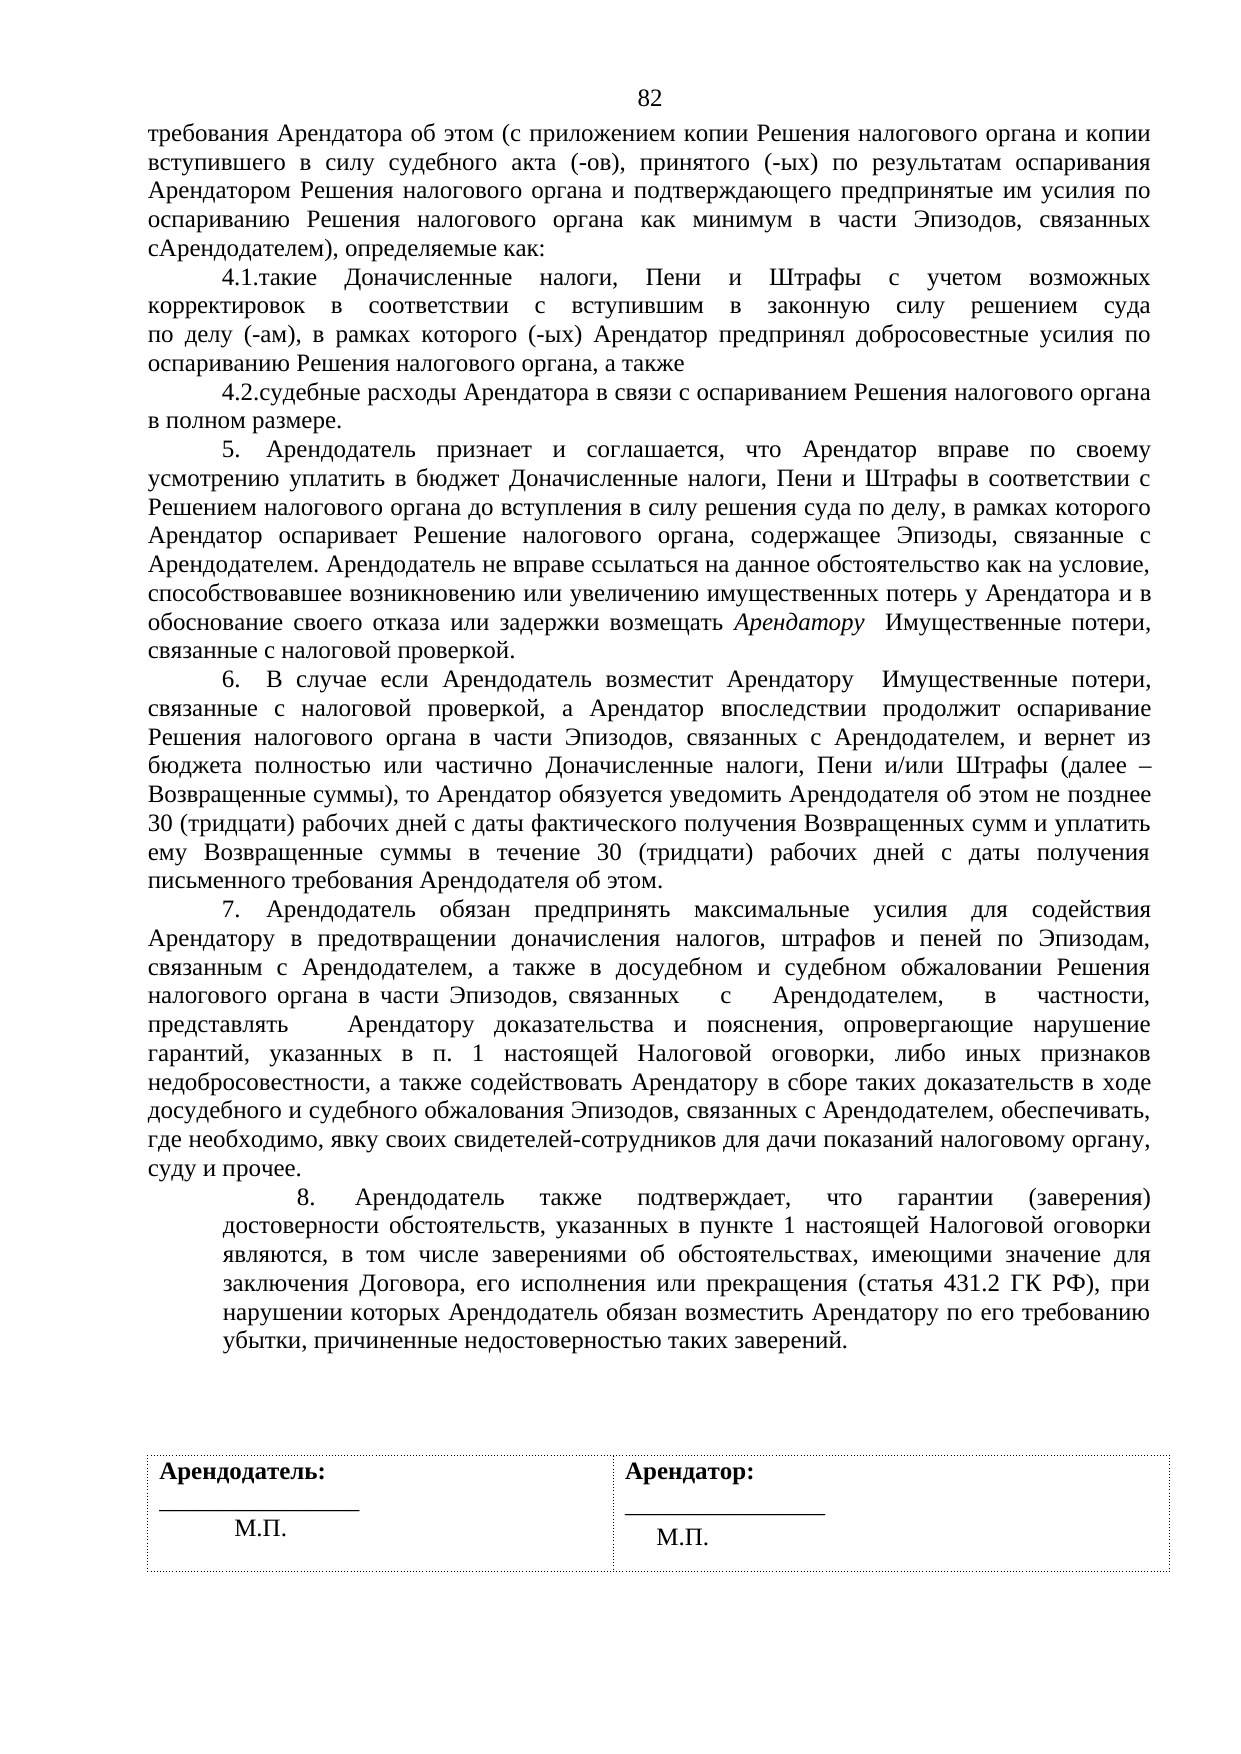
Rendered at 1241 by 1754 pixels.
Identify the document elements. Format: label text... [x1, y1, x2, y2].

list Арендодатель обязан предпринять максимальные усилия для содействия Арендатору в предотвращении доначисления налогов, штрафов и пеней по Эпизодам, связанным с Арендодателем, а также в досудебном и судебном обжаловании Решения налогового органа в части Эпизодов, связанных с Арендодателем, в частности, представлять Арендатору доказательства и пояснения, опровергающие нарушение гарантий, указанных в п. 1 настоящей Налоговой оговорки, либо иных признаков недобросовестности, а также содействовать Арендатору в сборе таких доказательств в ходе досудебного и судебного обжалования Эпизодов, связанных с Арендодателем, обеспечивать, где необходимо, явку своих свидетелей-сотрудников для дачи показаний налоговому органу, суду и прочее. [148, 894, 1152, 1182]
list Арендодатель признает и соглашается, что Арендатор вправе по своему усмотрению уплатить в бюджет Доначисленные налоги, Пени и Штрафы в соответствии с Решением налогового органа до вступления в силу решения суда по делу, в рамках которого Арендатор оспаривает Решение налогового органа, содержащее Эпизоды, связанные с Арендодателем. Арендодатель не вправе ссылаться на данное обстоятельство как на условие, способствовавшее возникновению или увеличению имущественных потерь у Арендатора и в обоснование своего отказа или задержки возмещать Арендатору Имущественные потери, связанные с налоговой проверкой. [148, 434, 1152, 664]
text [148, 118, 1152, 262]
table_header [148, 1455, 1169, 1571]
text 4.1.такие Доначисленные налоги, Пени и Штрафы с учетом возможных корректировок в соответствии с вступившим в законную силу решением суда по делу (-ам), в рамках которого (-ых) Арендатор предпринял добросовестные усилия по оспариванию Решения налогового органа, а также [148, 262, 1152, 377]
text 4.2.судебные расходы Арендатора в связи с оспариванием Решения налогового органа в полном размере. [148, 377, 1152, 434]
list Арендодатель также подтверждает, что гарантии (заверения) достоверности обстоятельств, указанных в пункте 1 настоящей Налоговой оговорки являются, в том числе заверениями об обстоятельствах, имеющими значение для заключения Договора, его исполнения или прекращения (статья 431.2 ГК РФ), при нарушении которых Арендодатель обязан возместить Арендатору по его требованию убытки, причиненные недостоверностью таких заверений. [223, 1182, 1152, 1354]
list В случае если Арендодатель возместит Арендатору Имущественные потери, связанные с налоговой проверкой, а Арендатор впоследствии продолжит оспаривание Решения налогового органа в части Эпизодов, связанных с Арендодателем, и вернет из бюджета полностью или частично Доначисленные налоги, Пени и/или Штрафы (далее – Возвращенные суммы), то Арендатор обязуется уведомить Арендодателя об этом не позднее 30 (тридцати) рабочих дней с даты фактического получения Возвращенных сумм и уплатить ему Возвращенные суммы в течение 30 (тридцати) рабочих дней с даты получения письменного требования Арендодателя об этом. [148, 664, 1152, 894]
